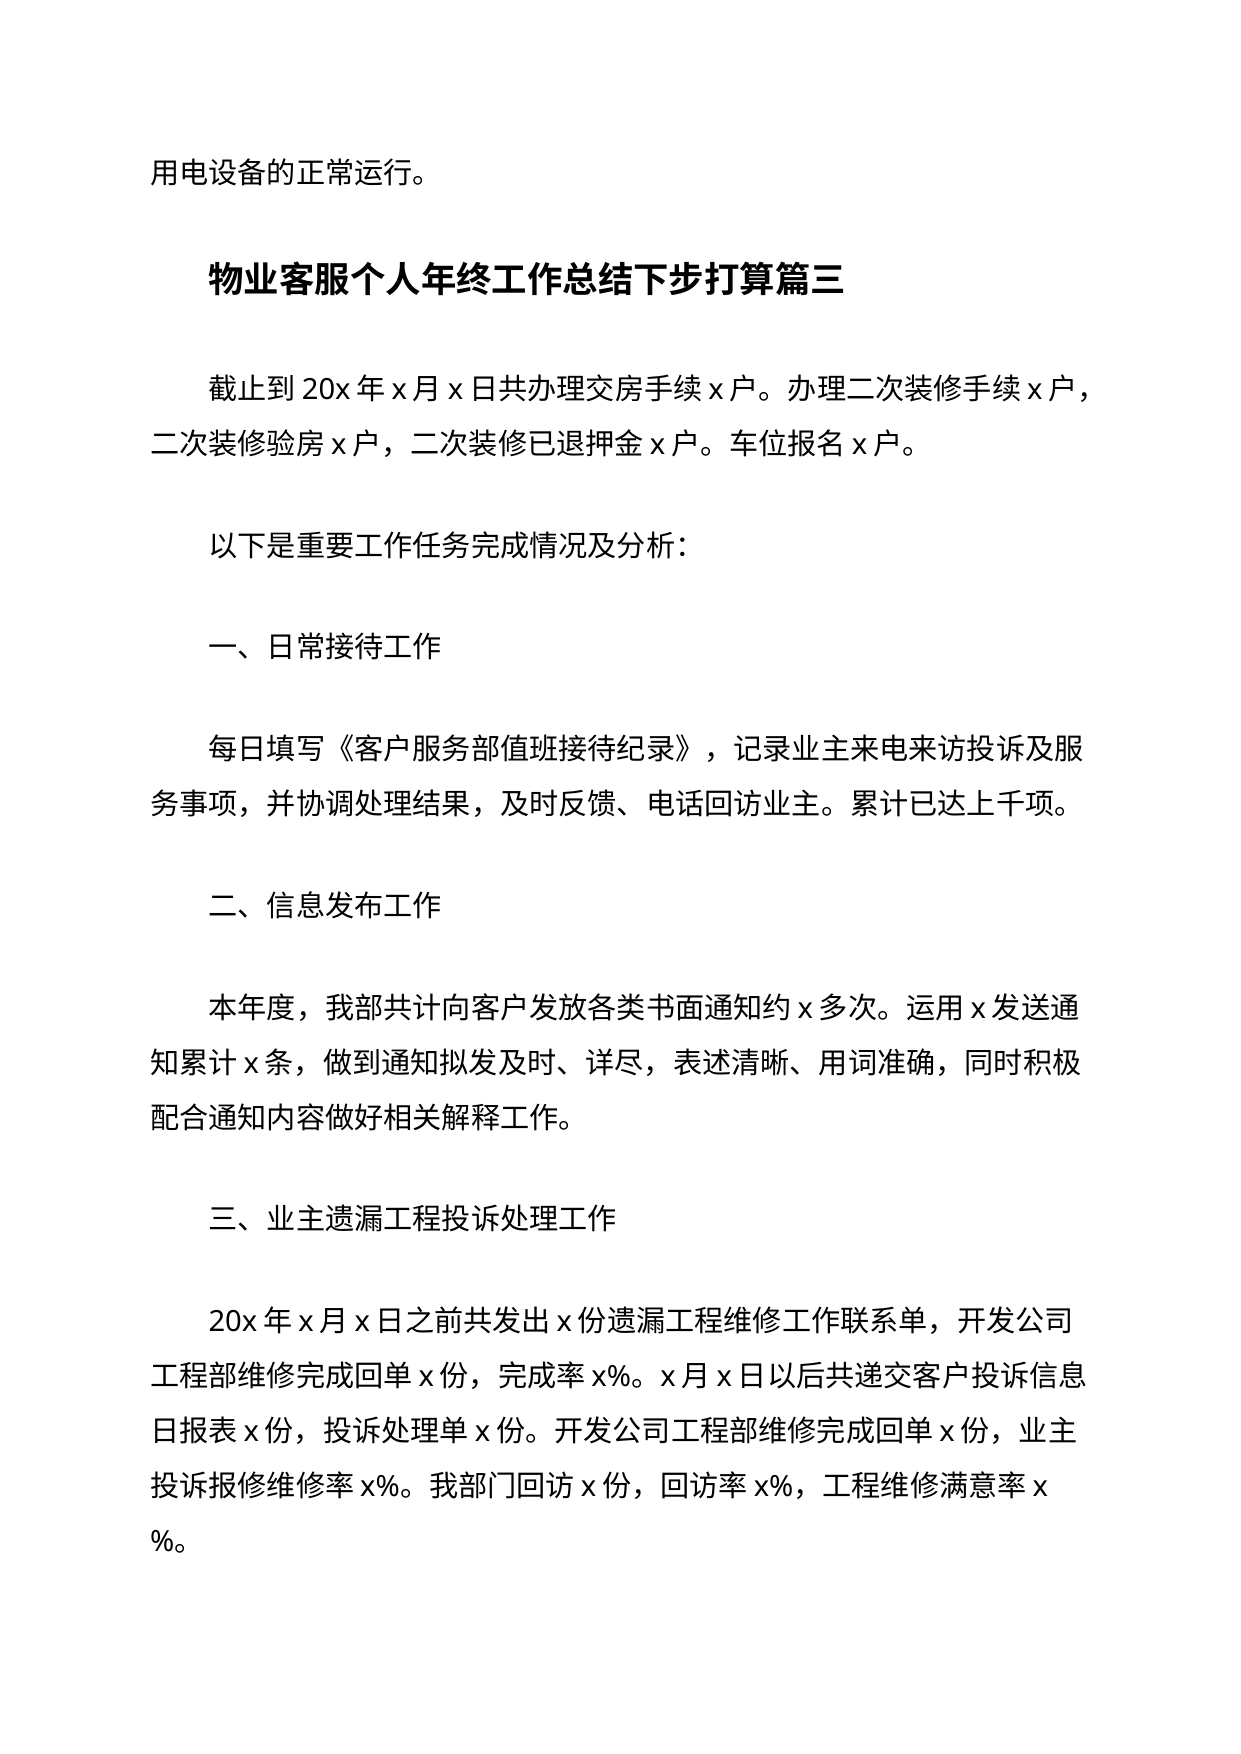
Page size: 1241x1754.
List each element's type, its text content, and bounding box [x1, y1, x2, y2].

text 20x年x月x日之前共发出x份遗漏工程维修工作联系单，开发公司工程部维修完成回单x份，完成率x%。x月x日以后共递交客户投诉信息日报表x份，投诉处理单x份。开发公司工程部维修完成回单x份，业主投诉报修维修率x%。我部门回访x份，回访率x%，工程维修满意率x%。 [150, 1298, 1090, 1560]
text 物业客服个人年终工作总结下步打算篇三 [150, 252, 1090, 303]
text 三、业主遗漏工程投诉处理工作 [150, 1196, 1090, 1238]
text 每日填写《客户服务部值班接待纪录》，记录业主来电来访投诉及服务事项，并协调处理结果，及时反馈、电话回访业主。累计已达上千项。 [150, 726, 1090, 823]
text 一、日常接待工作 [150, 624, 1090, 666]
text 截止到20x年x月x日共办理交房手续x户。办理二次装修手续x户，二次装修验房x户，二次装修已退押金x户。车位报名x户。 [150, 365, 1090, 463]
text 以下是重要工作任务完成情况及分析： [150, 522, 1090, 564]
text 二、信息发布工作 [150, 882, 1090, 925]
text 本年度，我部共计向客户发放各类书面通知约x多次。运用x发送通知累计x条，做到通知拟发及时、详尽，表述清晰、用词准确，同时积极配合通知内容做好相关解释工作。 [150, 984, 1090, 1136]
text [150, 150, 1090, 192]
